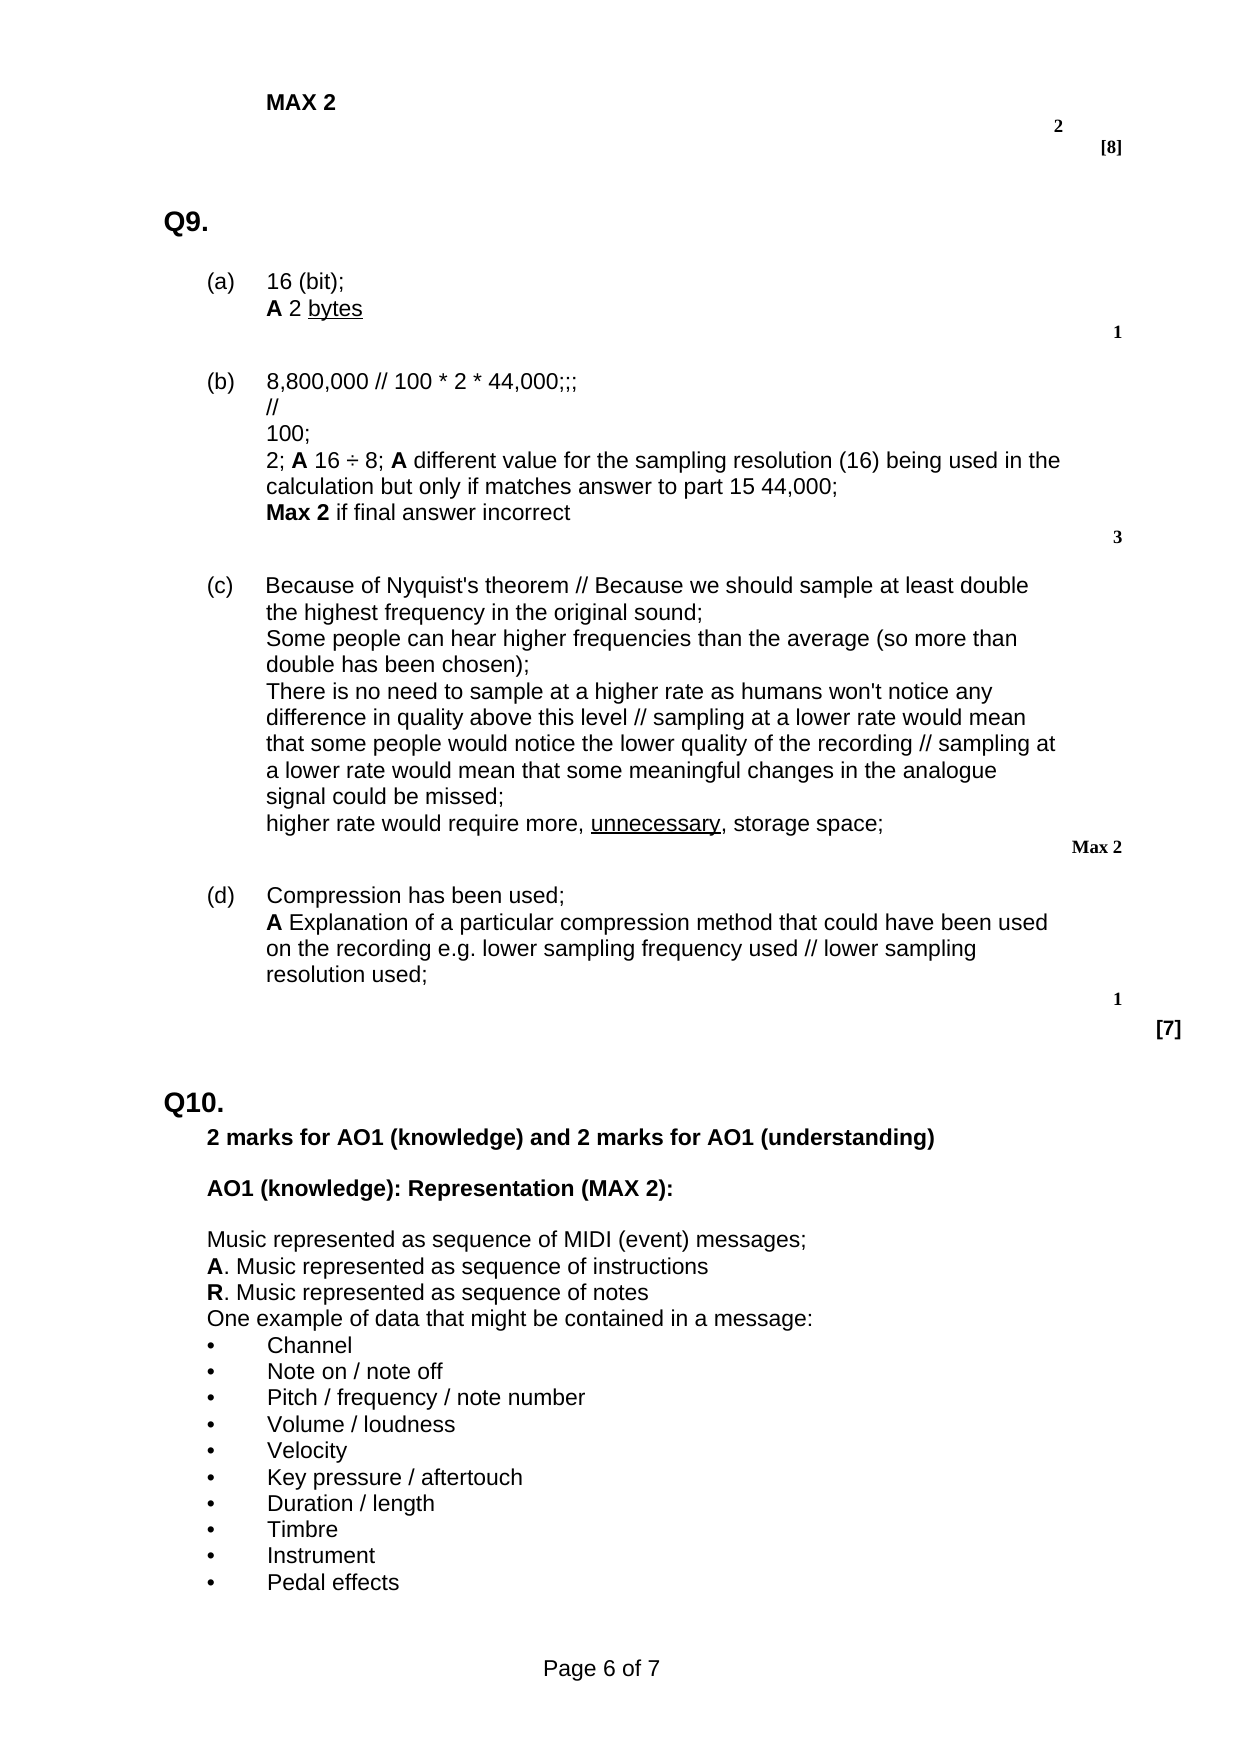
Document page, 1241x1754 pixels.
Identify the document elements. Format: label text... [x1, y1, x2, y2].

text 1 [148, 321, 1122, 343]
text A. Music represented as sequence of instructions [207, 1253, 1063, 1279]
text Music represented as sequence of MIDI (event) messages; [207, 1226, 1063, 1253]
text A 2 bytes [266, 295, 1063, 321]
text 1 [148, 988, 1122, 1009]
text One example of data that might be contained in a message: [207, 1305, 1063, 1332]
text 2 [148, 115, 1063, 136]
text • Duration / length [207, 1490, 1122, 1516]
text Max 2 [148, 836, 1122, 857]
text • Pitch / frequency / note number [207, 1384, 1122, 1411]
text (a) 16 (bit); [207, 268, 1122, 295]
text • Key pressure / aftertouch [207, 1463, 1122, 1490]
text Q9. [163, 205, 1176, 237]
text • Note on / note off [207, 1358, 1122, 1384]
text • Channel [207, 1332, 1122, 1358]
text Q10. [163, 1086, 1176, 1119]
text 3 [148, 526, 1122, 547]
text [8] [148, 136, 1122, 158]
text 2 marks for AO1 (knowledge) and 2 marks for AO1 (understanding) [207, 1123, 1063, 1150]
text • Instrument [207, 1542, 1122, 1569]
text [7] [148, 1016, 1181, 1039]
text Max 2 if final answer incorrect [266, 499, 1063, 526]
text (b) 8,800,000 // 100 * 2 * 44,000;;; // 100; 2; A 16 ÷ 8; A different value for the sampling resolution (16) being used in the calculation but only if matches answer to part 15 44,000; [207, 368, 1063, 499]
text • Timbre [207, 1516, 1122, 1542]
text (d) Compression has been used; [207, 882, 1063, 909]
text A Explanation of a particular compression method that could have been used on the recording e.g. lower sampling frequency used // lower sampling resolution used; [266, 909, 1063, 988]
text • Pedal effects [207, 1569, 1122, 1595]
text MAX 2 [266, 88, 886, 115]
text (c) Because of Nyquist's theorem // Because we should sample at least double the highest frequency in the original sound; Some people can hear higher frequencies than the average (so more than double has been chosen); There is no need to sample at a higher rate as humans won't notice any difference in quality above this level // sampling at a lower rate would mean that some people would notice the lower quality of the recording // sampling at a lower rate would mean that some meaningful changes in the analogue signal could be missed; higher rate would require more, unnecessary, storage space; [207, 572, 1063, 836]
text • Velocity [207, 1437, 1122, 1463]
text R. Music represented as sequence of notes [207, 1279, 1063, 1305]
text AO1 (knowledge): Representation (MAX 2): [207, 1175, 1063, 1201]
text • Volume / loudness [207, 1411, 1122, 1437]
